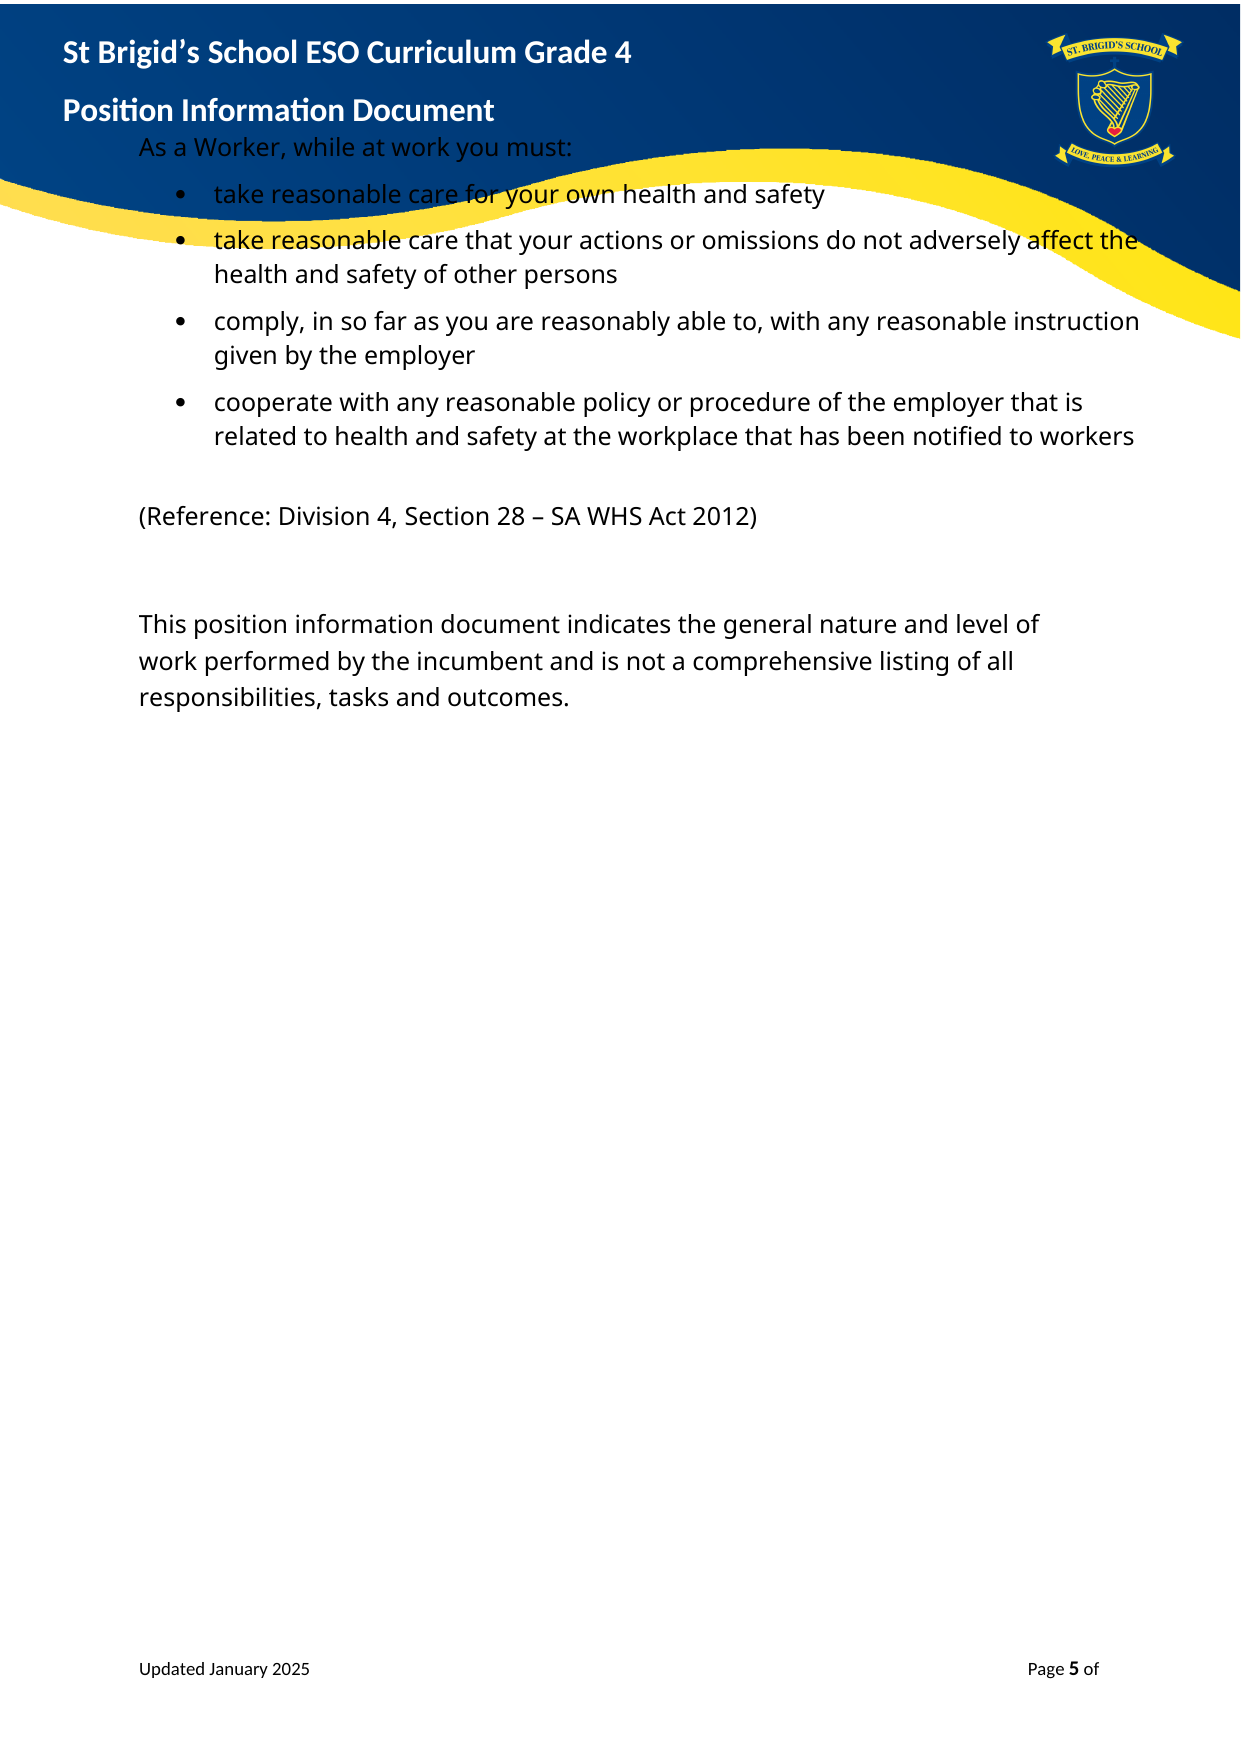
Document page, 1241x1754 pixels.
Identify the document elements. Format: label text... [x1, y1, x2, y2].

list cooperate with any reasonable policy or procedure of the employer that is related to health and safety at the workplace that has been notified to workers [176, 384, 1153, 452]
list comply, in so far as you are reasonably able to, with any reasonable instruction given by the employer [176, 304, 1153, 372]
text (Reference: Division 4, Section 28 – SA WHS Act 2012) [139, 499, 1153, 533]
text As a Worker, while at work you must: [139, 130, 1153, 164]
list take reasonable care that your actions or omissions do not adversely affect the health and safety of other persons [176, 223, 1153, 291]
picture [0, 4, 1241, 339]
list take reasonable care for your own health and safety [176, 176, 1153, 211]
text This position information document indicates the general nature and level of work performed by the incumbent and is not a comprehensive listing of all responsibilities, tasks and outcomes. [139, 607, 1101, 714]
